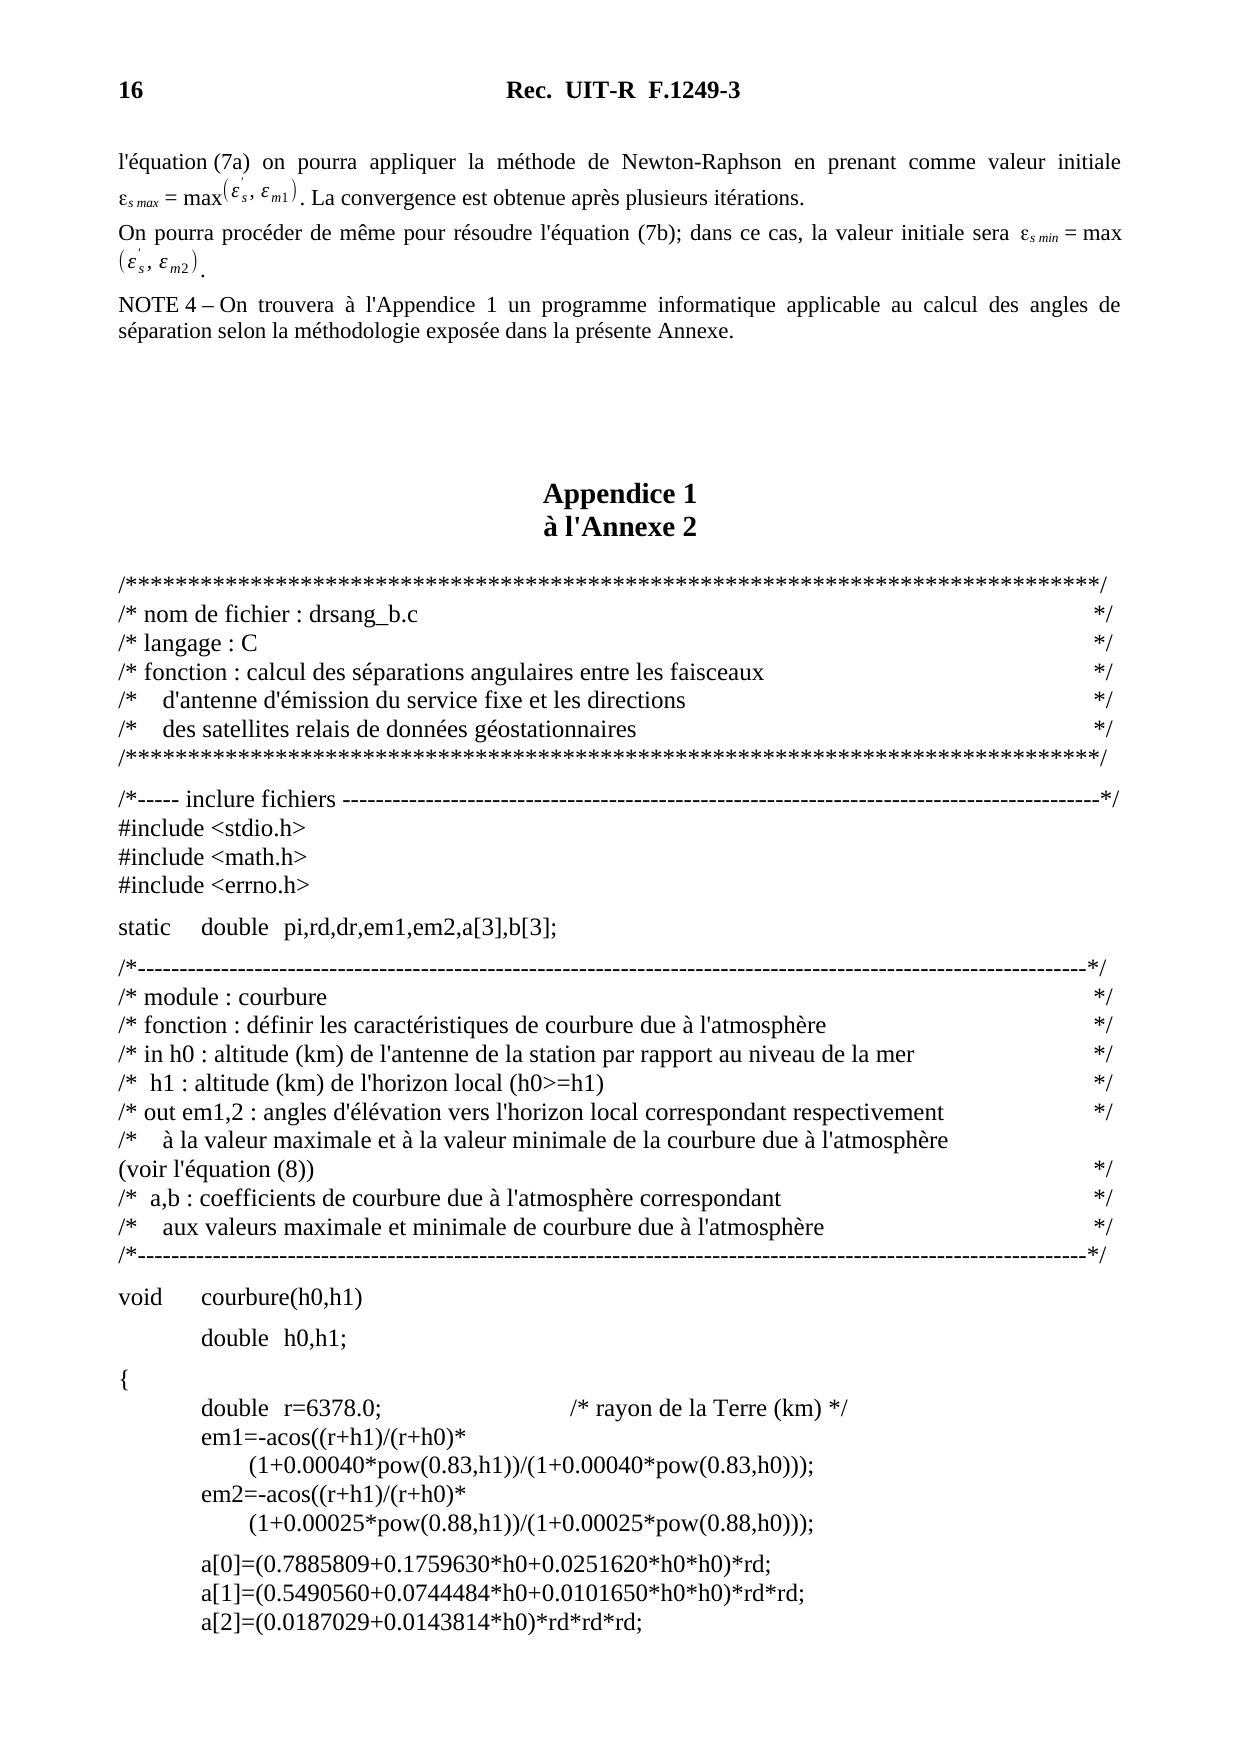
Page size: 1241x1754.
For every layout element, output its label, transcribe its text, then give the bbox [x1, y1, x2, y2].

text /* fonction : calcul des séparations angulaires entre les faisceaux */ [118, 657, 1122, 685]
text /* à la valeur maximale et à la valeur minimale de la courbure due à l'atmosphère (voir l'équation (8)) */ [118, 1125, 1122, 1183]
text /*------------------------------------------------------------------------------------------------------------------*/ [118, 953, 1122, 982]
text a[0]=(0.7885809+0.1759630*h0+0.0251620*h0*h0)*rd; [118, 1549, 1122, 1578]
text /* in h0 : altitude (km) de l'antenne de la station par rapport au niveau de la mer */ [118, 1039, 1122, 1068]
text em1=-acos((r+h1)/(r+h0)* [118, 1422, 1122, 1450]
text { [118, 1364, 1122, 1393]
text /* des satellites relais de données géostationnaires */ [118, 714, 1122, 743]
text /* nom de fichier : drsang_b.c */ [118, 599, 1122, 628]
text a[1]=(0.5490560+0.0744484*h0+0.0101650*h0*h0)*rd*rd; [118, 1578, 1122, 1607]
text /* langage : C */ [118, 628, 1122, 657]
text a[2]=(0.0187029+0.0143814*h0)*rd*rd*rd; [118, 1607, 1122, 1635]
text static double pi,rd,dr,em1,em2,a[3],b[3]; [118, 912, 1122, 940]
text em2=-acos((r+h1)/(r+h0)* [118, 1479, 1122, 1508]
text (1+0.00025*pow(0.88,h1))/(1+0.00025*pow(0.88,h0))); [118, 1508, 1122, 1537]
text /* aux valeurs maximale et minimale de courbure due à l'atmosphère */ [118, 1212, 1122, 1240]
title Appendice 1 à l'Annexe 2 [118, 476, 1122, 543]
text On pourra procéder de même pour résoudre l'équation (7b); dans ce cas, la valeur initiale sera s min = max. [118, 219, 1122, 282]
text /*----- inclure fichiers -------------------------------------------------------------------------------------------*/ [118, 784, 1122, 813]
text #include <errno.h> [118, 870, 1122, 899]
text /* fonction : définir les caractéristiques de courbure due à l'atmosphère */ [118, 1010, 1122, 1039]
text void courbure(h0,h1) [118, 1282, 1122, 1310]
text double r=6378.0; /* rayon de la Terre (km) */ [118, 1393, 1122, 1422]
text NOTE 4 – On trouvera à l'Appendice 1 un programme informatique applicable au calcul des angles de séparation selon la méthodologie exposée dans la présente Annexe. [118, 291, 1122, 343]
text /* a,b : coefficients de courbure due à l'atmosphère correspondant */ [118, 1183, 1122, 1212]
text /* module : courbure */ [118, 982, 1122, 1010]
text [118, 148, 1122, 211]
text #include <math.h> [118, 842, 1122, 870]
text /* out em1,2 : angles d'élévation vers l'horizon local correspondant respectivement */ [118, 1097, 1122, 1125]
text double h0,h1; [118, 1323, 1122, 1352]
text /******************************************************************************/ [118, 743, 1122, 772]
text (1+0.00040*pow(0.83,h1))/(1+0.00040*pow(0.83,h0))); [118, 1450, 1122, 1479]
text /*------------------------------------------------------------------------------------------------------------------*/ [118, 1240, 1122, 1269]
text /* h1 : altitude (km) de l'horizon local (h0>=h1) */ [118, 1068, 1122, 1097]
text #include <stdio.h> [118, 813, 1122, 842]
text /* d'antenne d'émission du service fixe et les directions */ [118, 685, 1122, 714]
title /******************************************************************************/ [118, 570, 1122, 599]
